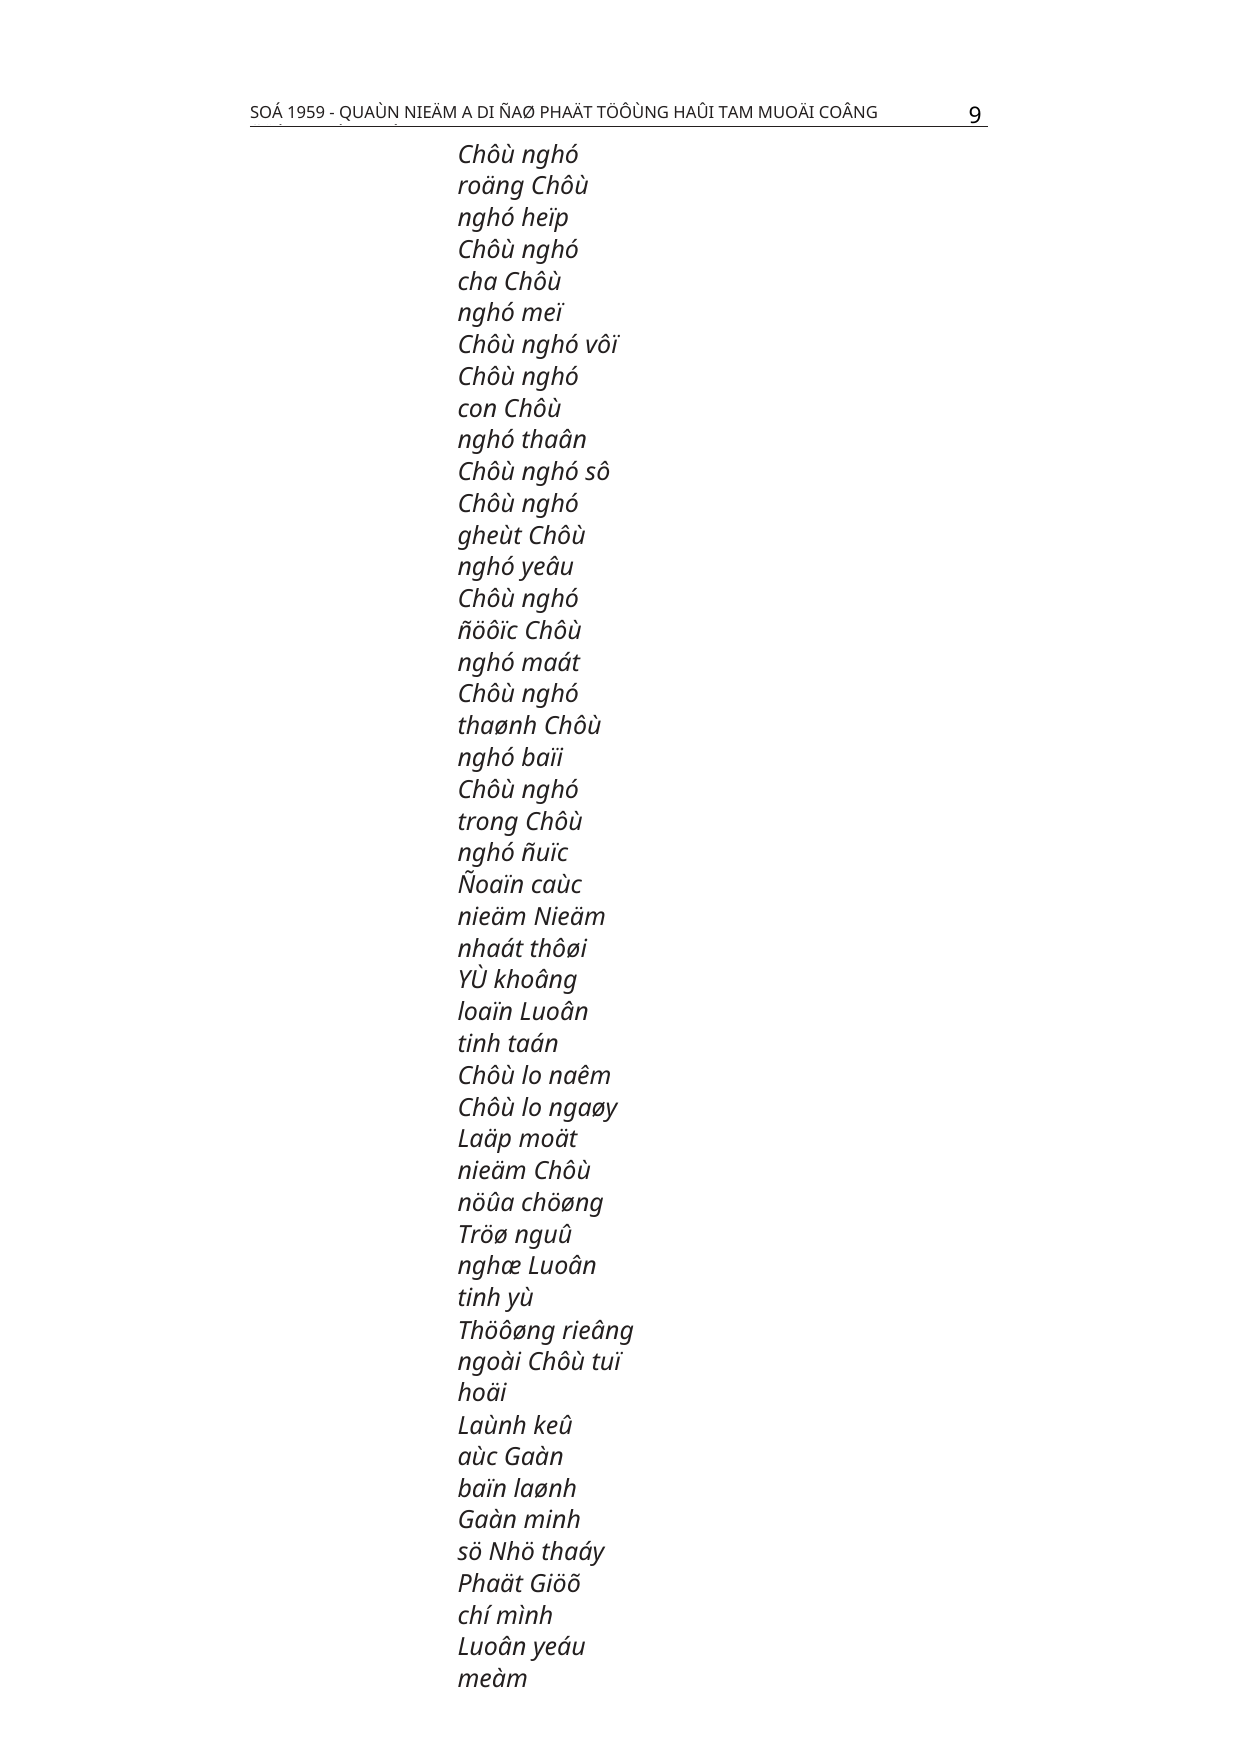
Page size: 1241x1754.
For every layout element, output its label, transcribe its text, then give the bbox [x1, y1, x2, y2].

text Chôù nghó roäng Chôù nghó heïp Chôù nghó cha Chôù nghó meï Chôù nghó vôï Chôù nghó con Chôù nghó thaân Chôù nghó sô Chôù nghó gheùt Chôù nghó yeâu Chôù nghó ñöôïc Chôù nghó maát Chôù nghó thaønh Chôù nghó baïi Chôù nghó trong Chôù nghó ñuïc Ñoaïn caùc nieäm Nieäm nhaát thôøi YÙ khoâng loaïn Luoân tinh taán Chôù lo naêm Chôù lo ngaøy Laäp moät nieäm Chôù nöûa chöøng Tröø nguû nghæ Luoân tinh yù [457, 138, 618, 1314]
text Thöôøng rieâng ngoài Chôù tuï hoäi [457, 1314, 649, 1409]
text Laùnh keû aùc Gaàn baïn laønh Gaàn minh sö Nhö thaáy Phaät Giöõ chí mình Luoân yeáu meàm [457, 1409, 609, 1695]
